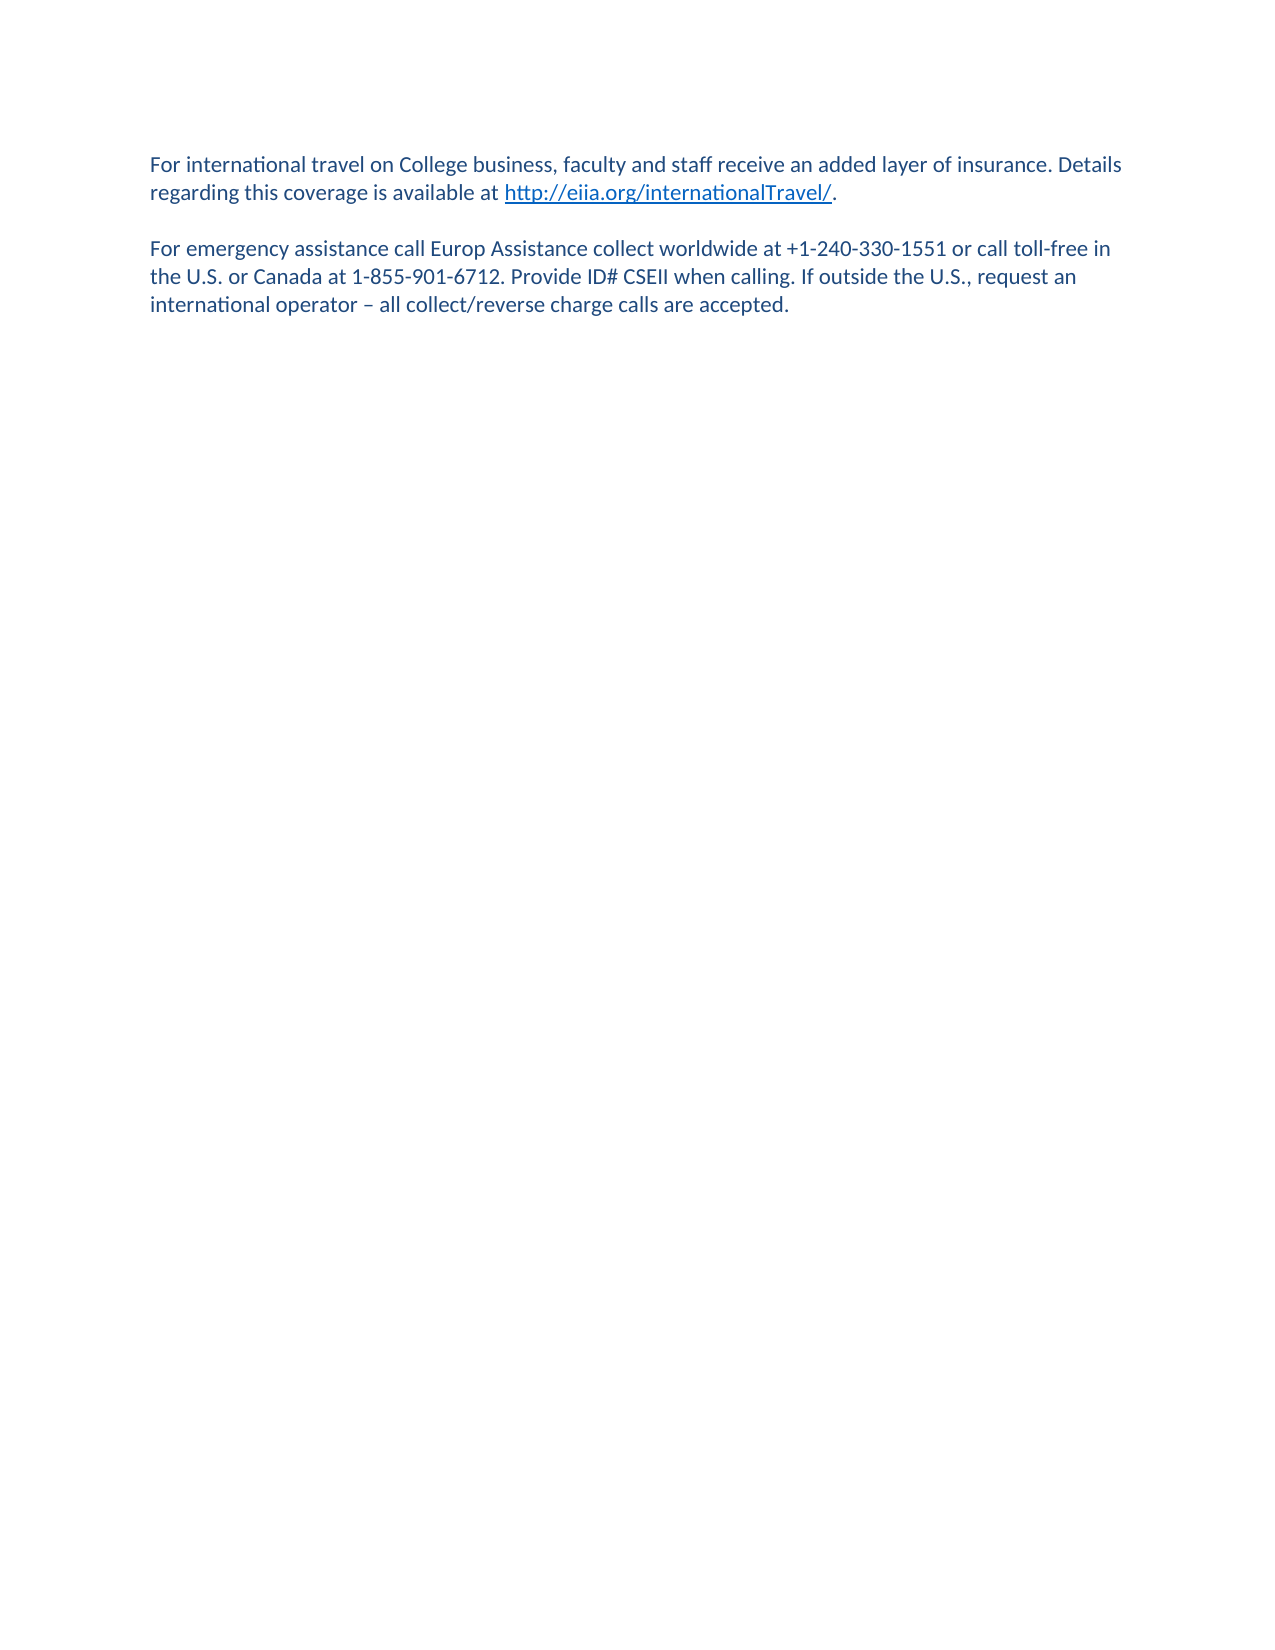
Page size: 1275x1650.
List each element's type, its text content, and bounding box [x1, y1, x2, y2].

text For emergency assistance call Europ Assistance collect worldwide at +1-240-330-1551 or call toll-free in the U.S. or Canada at 1-855-901-6712. Provide ID# CSEII when calling. If outside the U.S., request an international operator – all collect/reverse charge calls are accepted. [150, 234, 1125, 318]
text For international travel on College business, faculty and staff receive an added layer of insurance. Details regarding this coverage is available at http://eiia.org/internationalTravel/. [150, 150, 1125, 206]
